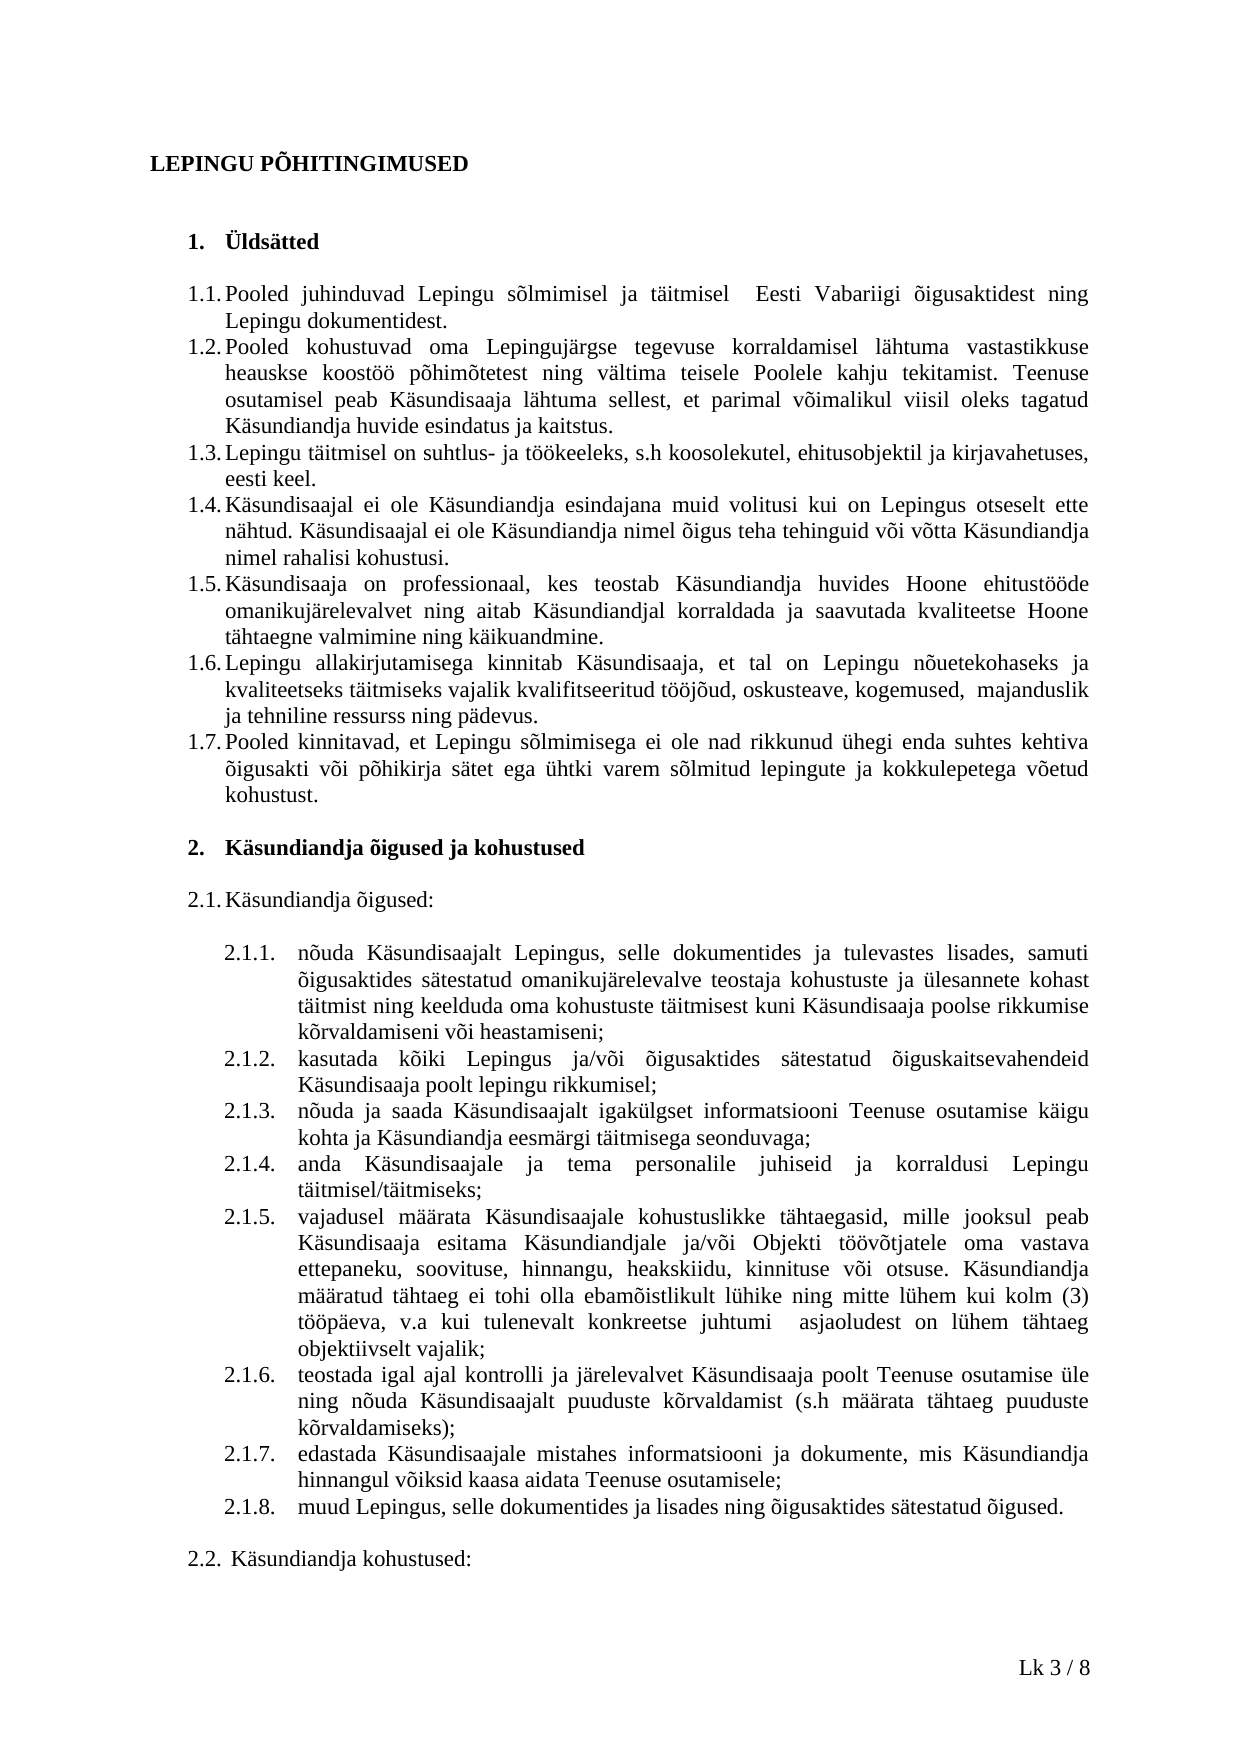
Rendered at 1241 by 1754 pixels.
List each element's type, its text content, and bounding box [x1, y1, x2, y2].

list Käsundisaajal ei ole Käsundiandja esindajana muid volitusi kui on Lepingus otseselt ette nähtud. Käsundisaajal ei ole Käsundiandja nimel õigus teha tehinguid või võtta Käsundiandja nimel rahalisi kohustusi. [187, 491, 1090, 570]
list Käsundisaaja on professionaal, kes teostab Käsundiandja huvides Hoone ehitustööde omanikujärelevalvet ning aitab Käsundiandjal korraldada ja saavutada kvaliteetse Hoone tähtaegne valmimine ning käikuandmine. [187, 570, 1090, 649]
list Lepingu allakirjutamisega kinnitab Käsundisaaja, et tal on Lepingu nõuetekohaseks ja kvaliteetseks täitmiseks vajalik kvalifitseeritud tööjõud, oskusteave, kogemused, majanduslik ja tehniline ressurss ning pädevus. [187, 649, 1090, 728]
list Käsundiandja õigused: [187, 887, 1090, 913]
list Pooled juhinduvad Lepingu sõlmimisel ja täitmisel Eesti Vabariigi õigusaktidest ning Lepingu dokumentidest. [187, 280, 1090, 333]
list edastada Käsundisaajale mistahes informatsiooni ja dokumente, mis Käsundiandja hinnangul võiksid kaasa aidata Teenuse osutamisele; [224, 1440, 1090, 1493]
list Käsundiandja kohustused: [187, 1545, 1090, 1572]
list nõuda ja saada Käsundisaajalt igakülgset informatsiooni Teenuse osutamise käigu kohta ja Käsundiandja eesmärgi täitmisega seonduvaga; [224, 1097, 1090, 1150]
list Pooled kohustuvad oma Lepingujärgse tegevuse korraldamisel lähtuma vastastikkuse heauskse koostöö põhimõtetest ning vältima teisele Poolele kahju tekitamist. Teenuse osutamisel peab Käsundisaaja lähtuma sellest, et parimal võimalikul viisil oleks tagatud Käsundiandja huvide esindatus ja kaitstus. [187, 333, 1090, 438]
list Lepingu täitmisel on suhtlus- ja töökeeleks, s.h koosolekutel, ehitusobjektil ja kirjavahetuses, eesti keel. [187, 438, 1090, 491]
list muud Lepingus, selle dokumentides ja lisades ning õigusaktides sätestatud õigused. [224, 1493, 1090, 1519]
list vajadusel määrata Käsundisaajale kohustuslikke tähtaegasid, mille jooksul peab Käsundisaaja esitama Käsundiandjale ja/või Objekti töövõtjatele oma vastava ettepaneku, soovituse, hinnangu, heakskiidu, kinnituse või otsuse. Käsundiandja määratud tähtaeg ei tohi olla ebamõistlikult lühike ning mitte lühem kui kolm (3) tööpäeva, v.a kui tulenevalt konkreetse juhtumi asjaoludest on lühem tähtaeg objektiivselt vajalik; [224, 1203, 1090, 1361]
list nõuda Käsundisaajalt Lepingus, selle dokumentides ja tulevastes lisades, samuti õigusaktides sätestatud omanikujärelevalve teostaja kohustuste ja ülesannete kohast täitmist ning keelduda oma kohustuste täitmisest kuni Käsundisaaja poolse rikkumise kõrvaldamiseni või heastamiseni; [224, 939, 1090, 1045]
list anda Käsundisaajale ja tema personalile juhiseid ja korraldusi Lepingu täitmisel/täitmiseks; [224, 1150, 1090, 1203]
list Pooled kinnitavad, et Lepingu sõlmimisega ei ole nad rikkunud ühegi enda suhtes kehtiva õigusakti või põhikirja sätet ega ühtki varem sõlmitud lepingute ja kokkulepetega võetud kohustust. [187, 728, 1090, 807]
list Üldsätted [187, 228, 1090, 254]
list kasutada kõiki Lepingus ja/või õigusaktides sätestatud õiguskaitsevahendeid Käsundisaaja poolt lepingu rikkumisel; [224, 1045, 1090, 1097]
list teostada igal ajal kontrolli ja järelevalvet Käsundisaaja poolt Teenuse osutamise üle ning nõuda Käsundisaajalt puuduste kõrvaldamist (s.h määrata tähtaeg puuduste kõrvaldamiseks); [224, 1361, 1090, 1440]
list Käsundiandja õigused ja kohustused [187, 834, 1090, 860]
text LEPINGU PÕHITINGIMUSED [150, 150, 1090, 176]
